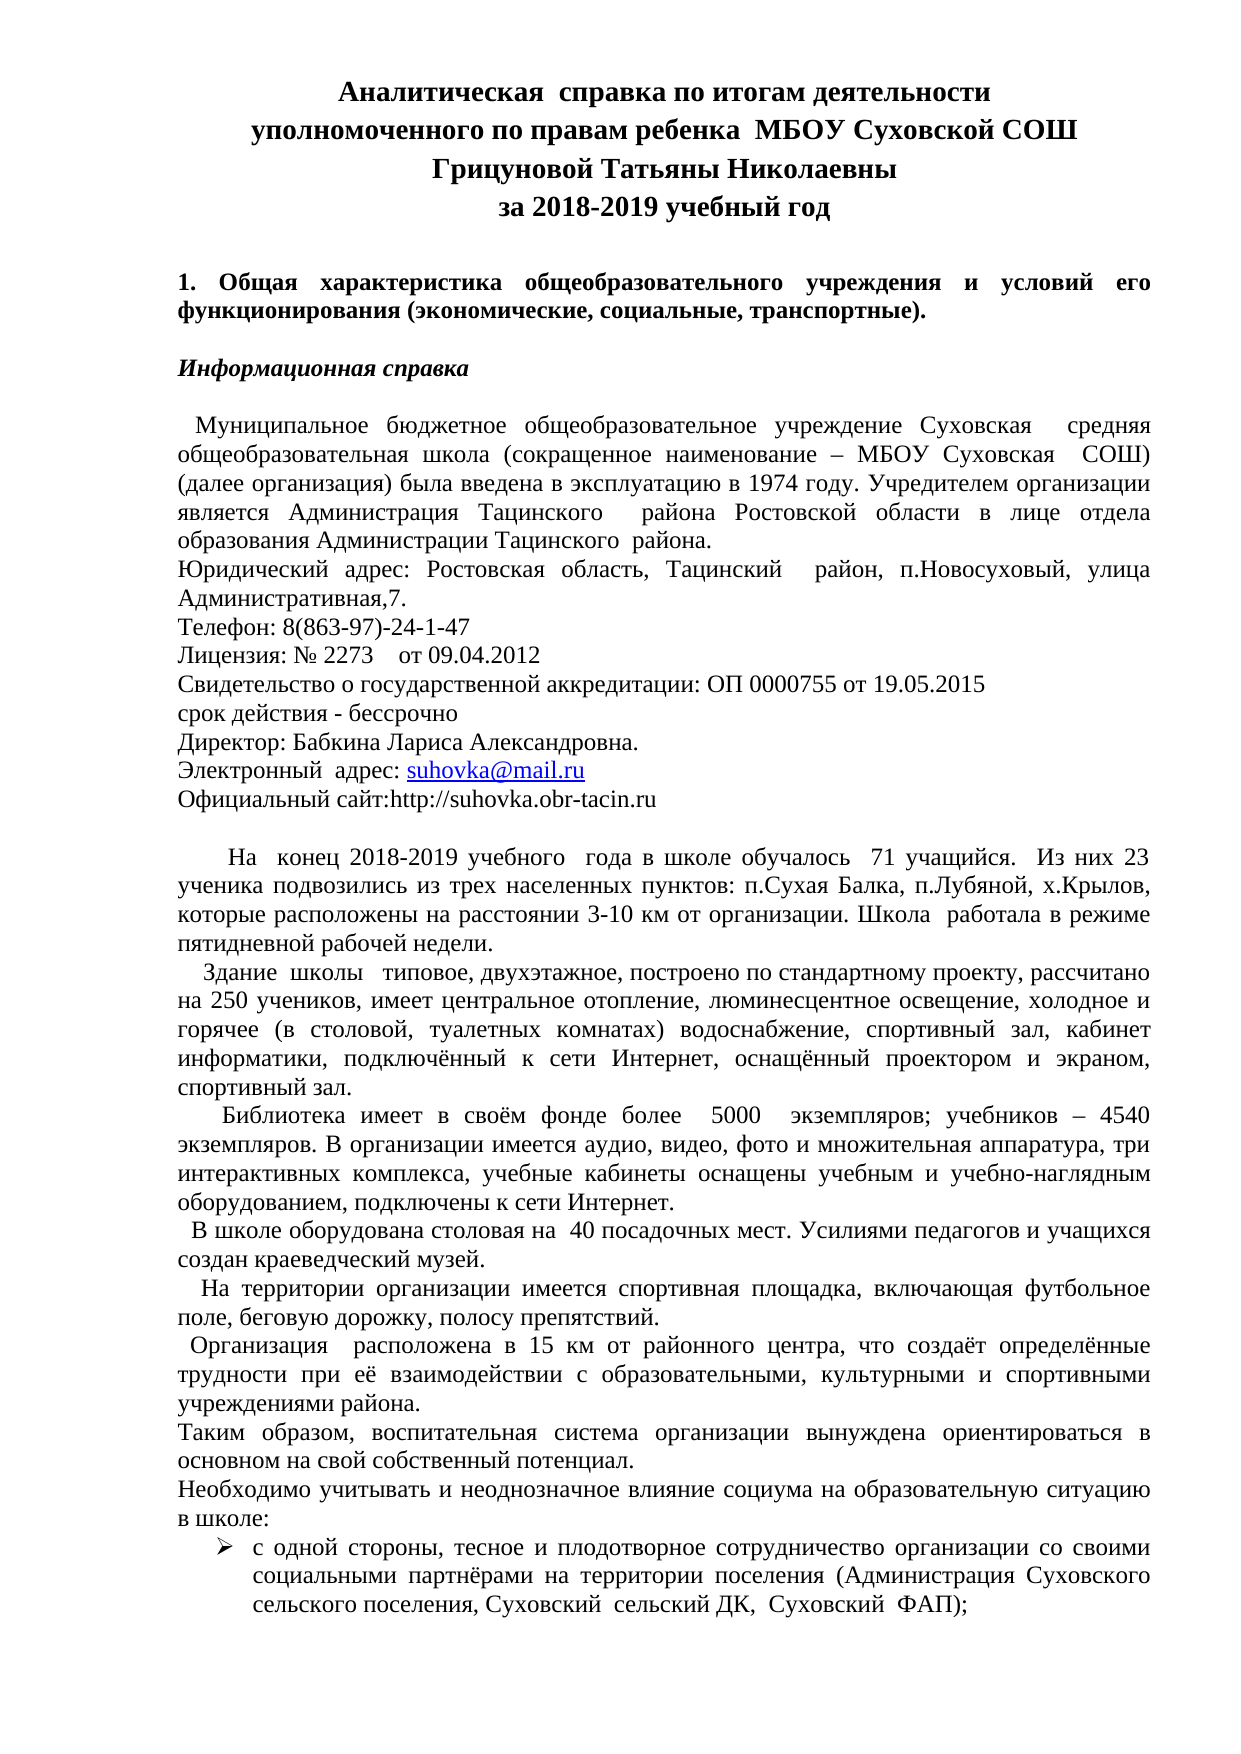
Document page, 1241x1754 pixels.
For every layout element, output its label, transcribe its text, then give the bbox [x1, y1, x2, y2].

text Грицуновой Татьяны Николаевны [177, 151, 1152, 184]
text за 2018-2019 учебный год [177, 189, 1152, 223]
text срок действия - бессрочно [177, 698, 1152, 727]
text Аналитическая справка по итогам деятельности [177, 74, 1152, 107]
text На конец 2018-2019 учебного года в школе обучалось 71 учащийся. Из них 23 ученика подвозились из трех населенных пунктов: п.Сухая Балка, п.Лубяной, х.Крылов, которые расположены на расстоянии 3-10 км от организации. Школа работала в режиме пятидневной рабочей недели. [177, 842, 1152, 957]
text На территории организации имеется спортивная площадка, включающая футбольное поле, беговую дорожку, полосу препятствий. [177, 1273, 1152, 1330]
text Муниципальное бюджетное общеобразовательное учреждение Суховская средняя общеобразовательная школа (сокращенное наименование – МБОУ Суховская СОШ) (далее организация) была введена в эксплуатацию в 1974 году. Учредителем организации является Администрация Тацинского района Ростовской области в лице отдела образования Администрации Тацинского района. [177, 410, 1152, 554]
text Информационная справка [177, 353, 1152, 382]
text Необходимо учитывать и неоднозначное влияние социума на образовательную ситуацию в школе: [177, 1474, 1152, 1532]
list с одной стороны, тесное и плодотворное сотрудничество организации со своими социальными партнёрами на территории поселения (Администрация Суховского сельского поселения, Суховский сельский ДК, Суховский ФАП); [215, 1532, 1152, 1618]
text Таким образом, воспитательная система организации вынуждена ориентироваться в основном на свой собственный потенциал. [177, 1417, 1152, 1474]
text уполномоченного по правам ребенка МБОУ Суховской СОШ [177, 112, 1152, 146]
text Лицензия: № 2273 от 09.04.2012 [177, 640, 1152, 669]
text Свидетельство о государственной аккредитации: ОП 0000755 от 19.05.2015 [177, 669, 1152, 698]
text Здание школы типовое, двухэтажное, построено по стандартному проекту, рассчитано на 250 учеников, имеет центральное отопление, люминесцентное освещение, холодное и горячее (в столовой, туалетных комнатах) водоснабжение, спортивный зал, кабинет информатики, подключённый к сети Интернет, оснащённый проектором и экраном, спортивный зал. [177, 957, 1152, 1100]
text Телефон: 8(863-97)-24-1-47 [177, 612, 1152, 640]
text Директор: Бабкина Лариса Александровна. [177, 727, 1152, 755]
text Электронный адрес: suhovka@mail.ru [177, 755, 1152, 784]
text 1. Общая характеристика общеобразовательного учреждения и условий его функционирования (экономические, социальные, транспортные). [177, 267, 1152, 324]
text Библиотека имеет в своём фонде более 5000 экземпляров; учебников – 4540 экземпляров. В организации имеется аудио, видео, фото и множительная аппаратура, три интерактивных комплекса, учебные кабинеты оснащены учебным и учебно-наглядным оборудованием, подключены к сети Интернет. [177, 1100, 1152, 1215]
text В школе оборудована столовая на 40 посадочных мест. Усилиями педагогов и учащихся создан краеведческий музей. [177, 1215, 1152, 1273]
text Организация расположена в 15 км от районного центра, что создаёт определённые трудности при её взаимодействии с образовательными, культурными и спортивными учреждениями района. [177, 1330, 1152, 1417]
text Юридический адрес: Ростовская область, Тацинский район, п.Новосуховый, улица Административная,7. [177, 554, 1152, 612]
text Официальный сайт:http://suhovka.obr-tacin.ru [177, 784, 1152, 813]
